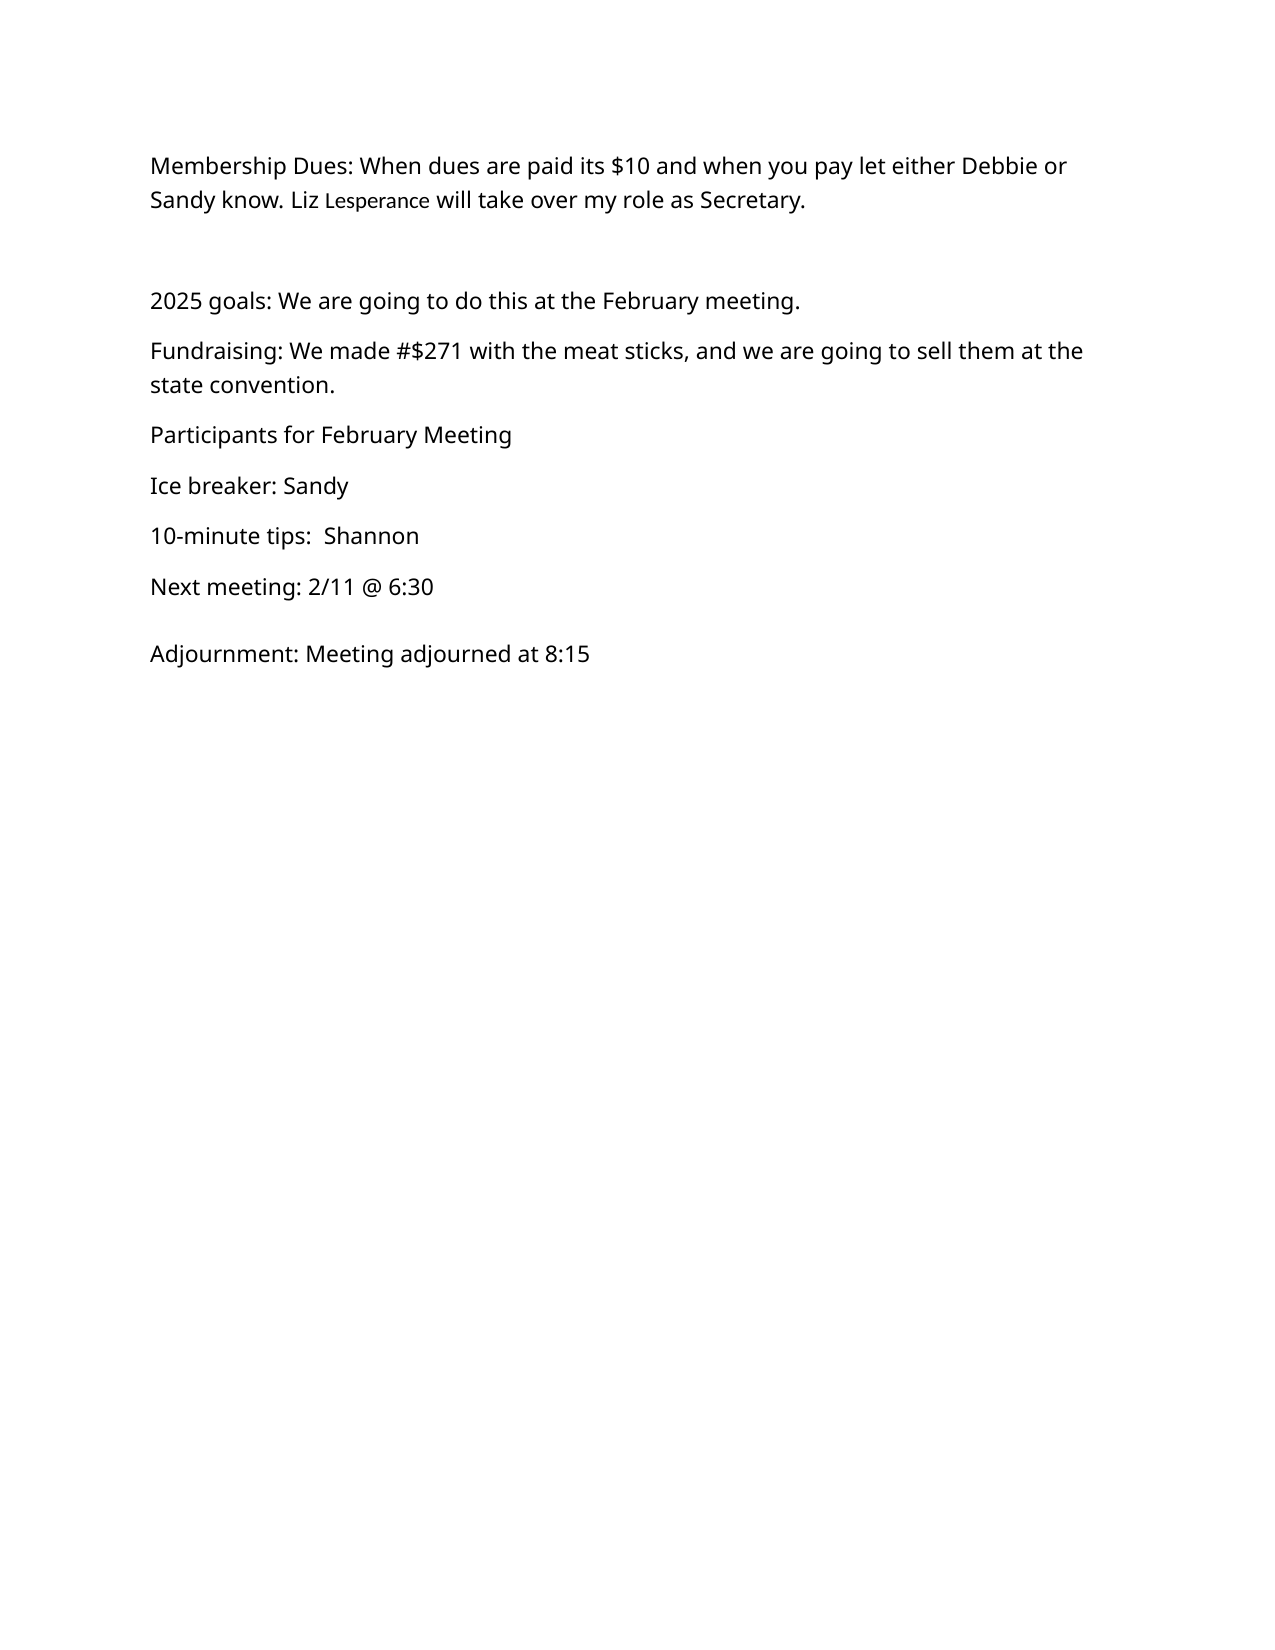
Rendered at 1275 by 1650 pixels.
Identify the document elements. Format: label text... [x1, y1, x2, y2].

text Membership Dues: When dues are paid its $10 and when you pay let either Debbie or Sandy know. Liz Lesperance will take over my role as Secretary. [150, 150, 1125, 215]
text Fundraising: We made #$271 with the meat sticks, and we are going to sell them at the state convention. [150, 335, 1125, 400]
text 10-minute tips: Shannon [150, 520, 1125, 551]
text 2025 goals: We are going to do this at the February meeting. [150, 284, 1125, 316]
text Next meeting: 2/11 @ 6:30 Adjournment: Meeting adjourned at 8:15 [150, 570, 1125, 669]
text Participants for February Meeting [150, 419, 1125, 450]
text Ice breaker: Sandy [150, 469, 1125, 501]
